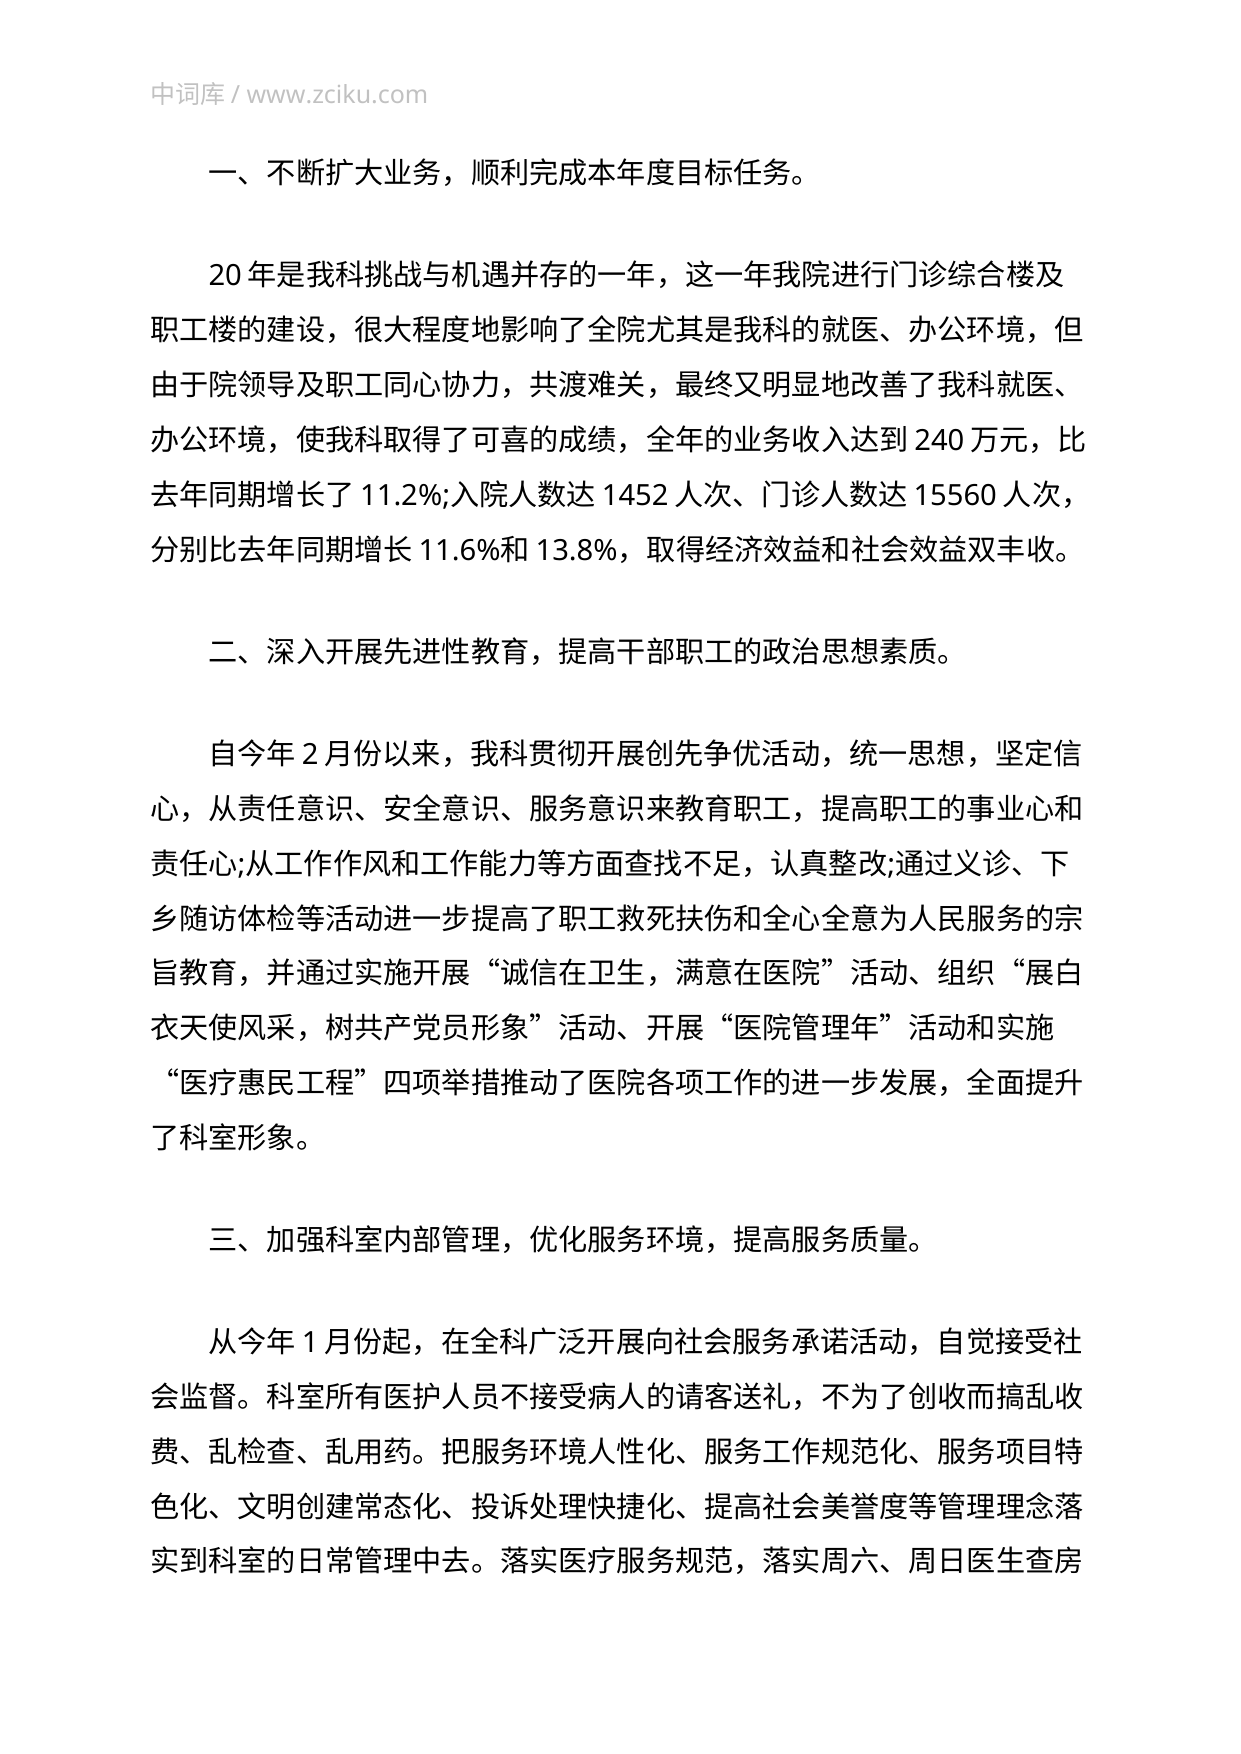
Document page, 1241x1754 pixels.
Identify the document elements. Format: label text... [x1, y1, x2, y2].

text 自今年2月份以来，我科贯彻开展创先争优活动，统一思想，坚定信心，从责任意识、安全意识、服务意识来教育职工，提高职工的事业心和责任心;从工作作风和工作能力等方面查找不足，认真整改;通过义诊、下乡随访体检等活动进一步提高了职工救死扶伤和全心全意为人民服务的宗旨教育，并通过实施开展“诚信在卫生，满意在医院”活动、组织“展白衣天使风采，树共产党员形象”活动、开展“医院管理年”活动和实施“医疗惠民工程”四项举措推动了医院各项工作的进一步发展，全面提升了科室形象。 [150, 730, 1090, 1157]
text 三、加强科室内部管理，优化服务环境，提高服务质量。 [150, 1217, 1090, 1259]
text 一、不断扩大业务，顺利完成本年度目标任务。 [150, 150, 1090, 192]
text 二、深入开展先进性教育，提高干部职工的政治思想素质。 [150, 628, 1090, 671]
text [150, 1318, 1090, 1580]
text 20年是我科挑战与机遇并存的一年，这一年我院进行门诊综合楼及职工楼的建设，很大程度地影响了全院尤其是我科的就医、办公环境，但由于院领导及职工同心协力，共渡难关，最终又明显地改善了我科就医、办公环境，使我科取得了可喜的成绩，全年的业务收入达到240万元，比去年同期增长了11.2%;入院人数达1452人次、门诊人数达15560人次，分别比去年同期增长11.6%和13.8%，取得经济效益和社会效益双丰收。 [150, 252, 1090, 569]
